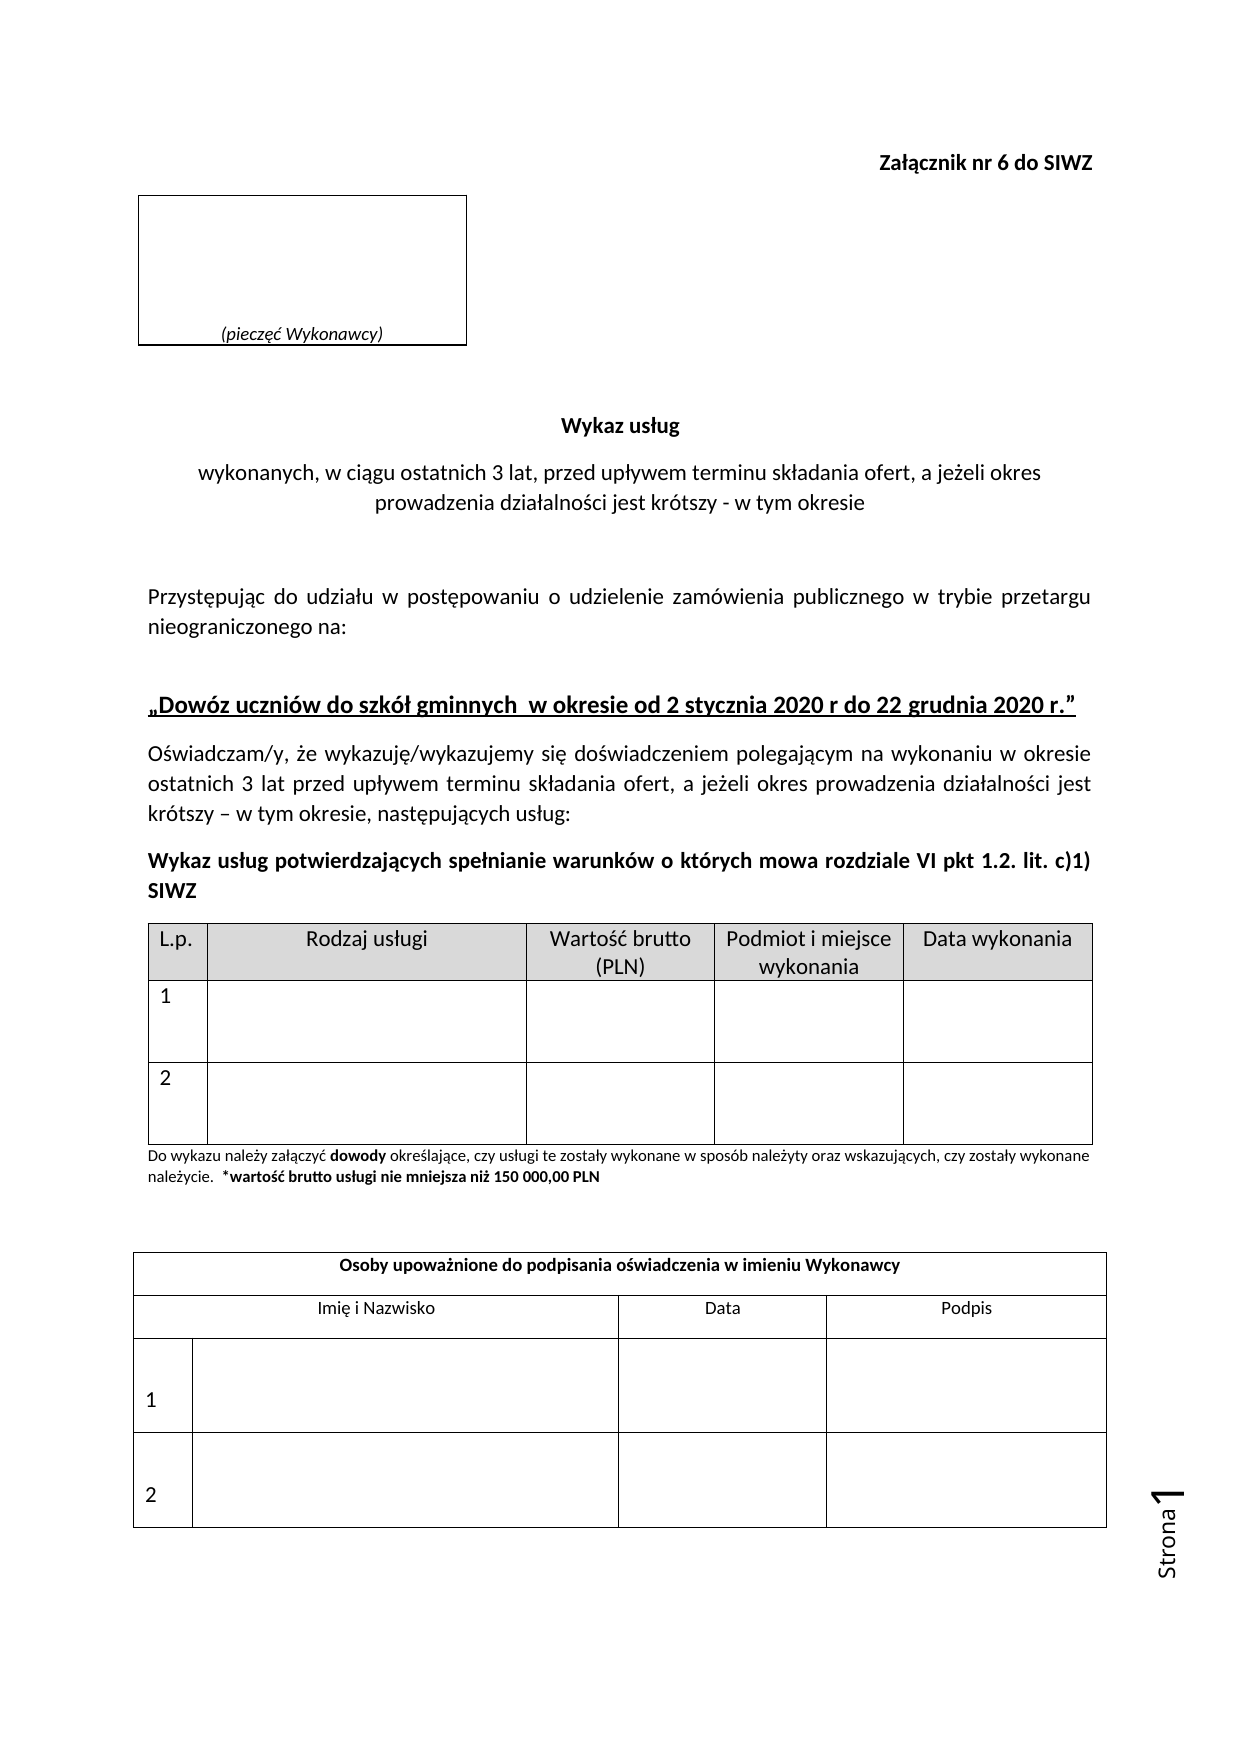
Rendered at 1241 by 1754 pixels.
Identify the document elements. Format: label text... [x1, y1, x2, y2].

table_header L.p. [149, 924, 207, 980]
table_cell [827, 1339, 1106, 1432]
table_cell Imię i Nazwisko [134, 1296, 618, 1337]
table_cell [904, 1063, 1092, 1144]
text Wykaz usług [148, 411, 1093, 439]
table_cell [208, 1063, 526, 1144]
text (pieczęć Wykonawcy) [139, 318, 466, 344]
table_cell Data [619, 1296, 826, 1337]
table_cell 1 [134, 1339, 192, 1432]
text Oświadczam/y, że wykazuję/wykazujemy się doświadczeniem polegającym na wykonaniu w okresie ostatnich 3 lat przed upływem terminu składania ofert, a jeżeli okres prowadzenia działalności jest krótszy – w tym okresie, następujących usług: [148, 739, 1093, 827]
table_cell [715, 981, 903, 1062]
text „Dowóz uczniów do szkół gminnych w okresie od 2 stycznia 2020 r do 22 grudnia 2020 r.” [148, 689, 1093, 720]
text Do wykazu należy załączyć dowody określające, czy usługi te zostały wykonane w sposób należyty oraz wskazujących, czy zostały wykonane należycie. *wartość brutto usługi nie mniejsza niż 150 000,00 PLN [148, 1145, 1093, 1187]
table_cell [208, 981, 526, 1062]
table_cell Podpis [827, 1296, 1106, 1337]
table_header Podmiot i miejsce wykonania [715, 924, 903, 980]
table_cell [527, 981, 714, 1062]
table_cell 2 [134, 1433, 192, 1527]
text wykonanych, w ciągu ostatnich 3 lat, przed upływem terminu składania ofert, a jeżeli okres prowadzenia działalności jest krótszy - w tym okresie [148, 458, 1093, 516]
table_cell [904, 981, 1092, 1062]
table_header Rodzaj usługi [208, 924, 526, 980]
table_cell 2 [149, 1063, 207, 1144]
table_header Data wykonania [904, 924, 1092, 980]
table_cell [827, 1433, 1106, 1527]
table_cell [715, 1063, 903, 1144]
text Przystępując do udziału w postępowaniu o udzielenie zamówienia publicznego w trybie przetargu nieograniczonego na: [148, 582, 1093, 640]
text Wykaz usług potwierdzających spełnianie warunków o których mowa rozdziale VI pkt 1.2. lit. c)1) SIWZ [148, 846, 1093, 904]
table_cell [193, 1339, 618, 1432]
text Załącznik nr 6 do SIWZ [148, 148, 1093, 176]
table_header Wartość brutto (PLN) [527, 924, 714, 980]
table_cell 1 [149, 981, 207, 1062]
table_cell [619, 1339, 826, 1432]
table_header Osoby upoważnione do podpisania oświadczenia w imieniu Wykonawcy [134, 1253, 1106, 1295]
table_cell [527, 1063, 714, 1144]
table_cell [619, 1433, 826, 1527]
table_cell [193, 1433, 618, 1527]
